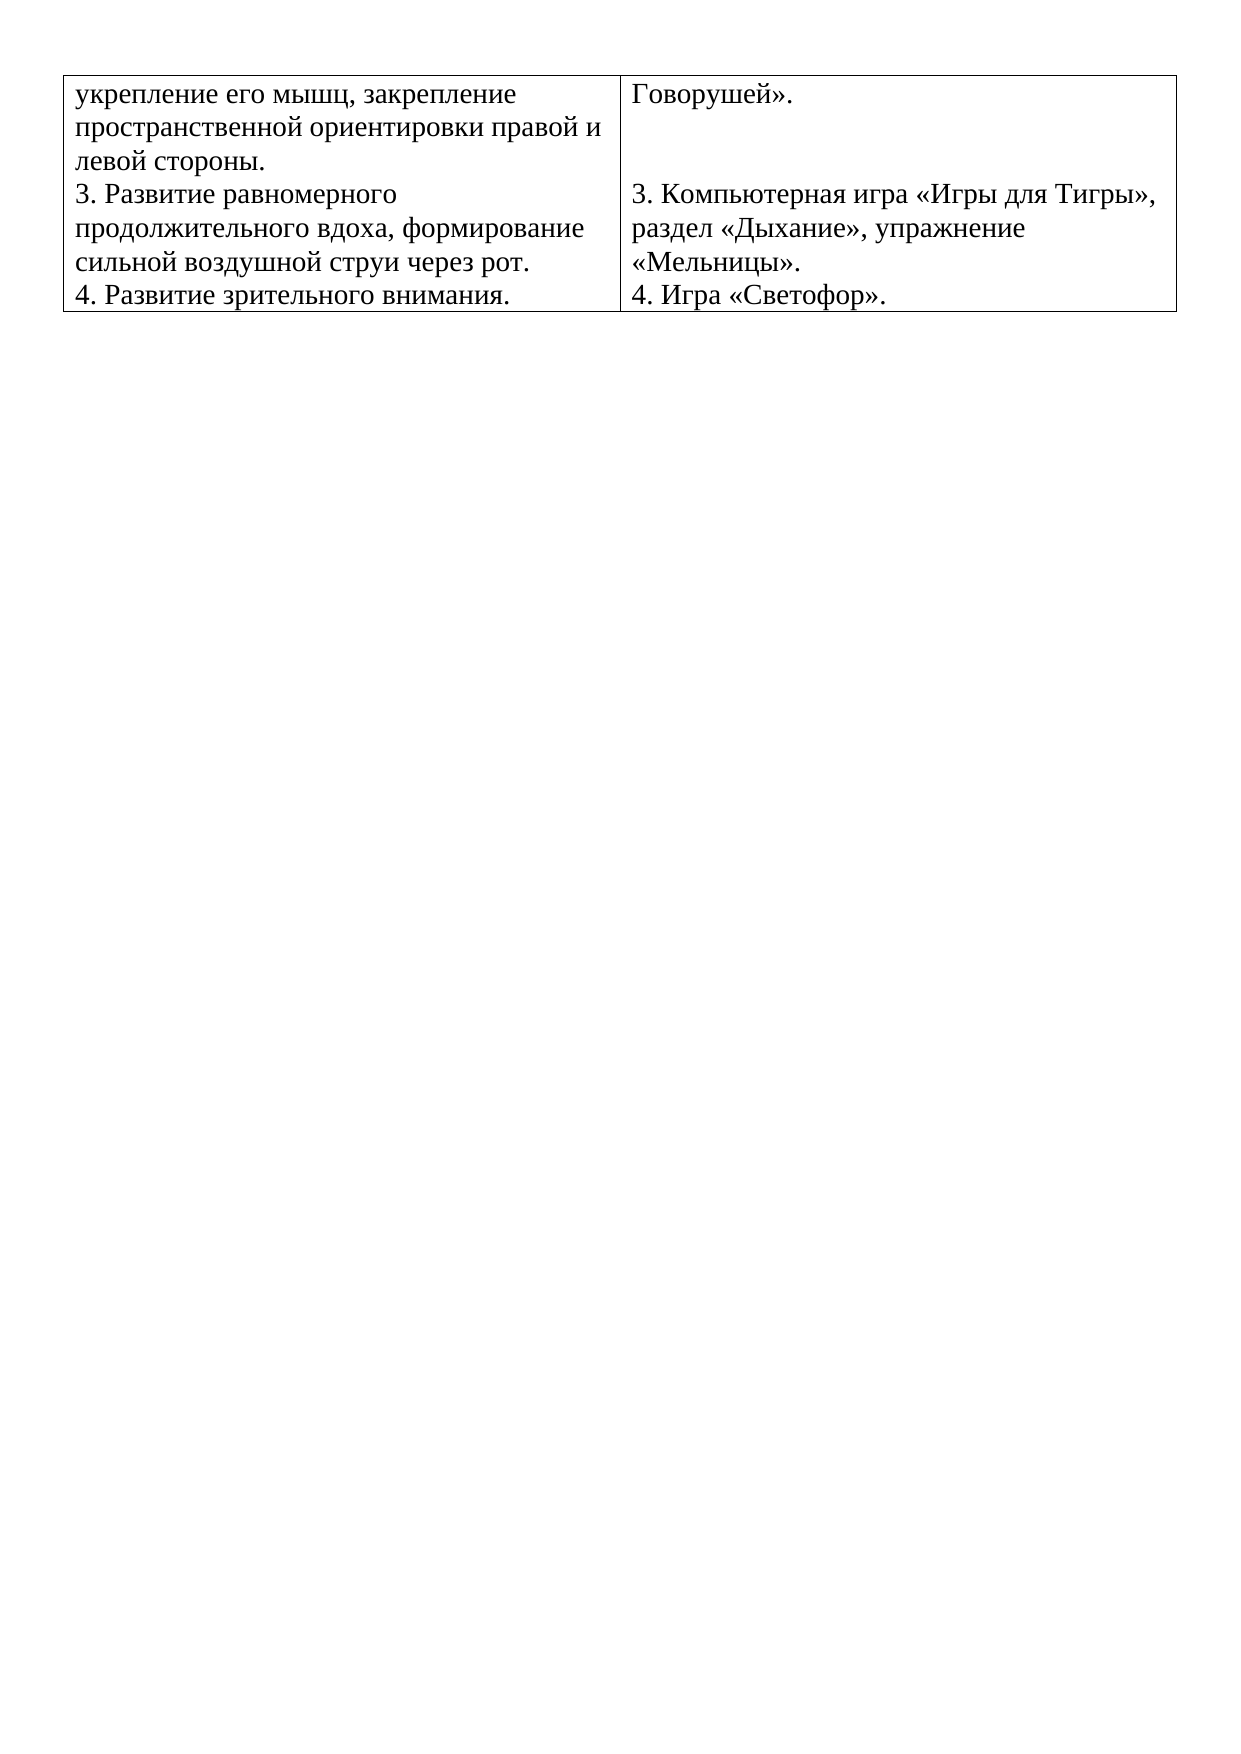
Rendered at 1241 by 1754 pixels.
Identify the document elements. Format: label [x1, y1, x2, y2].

table_cell [621, 76, 1176, 311]
table_cell [64, 76, 620, 311]
